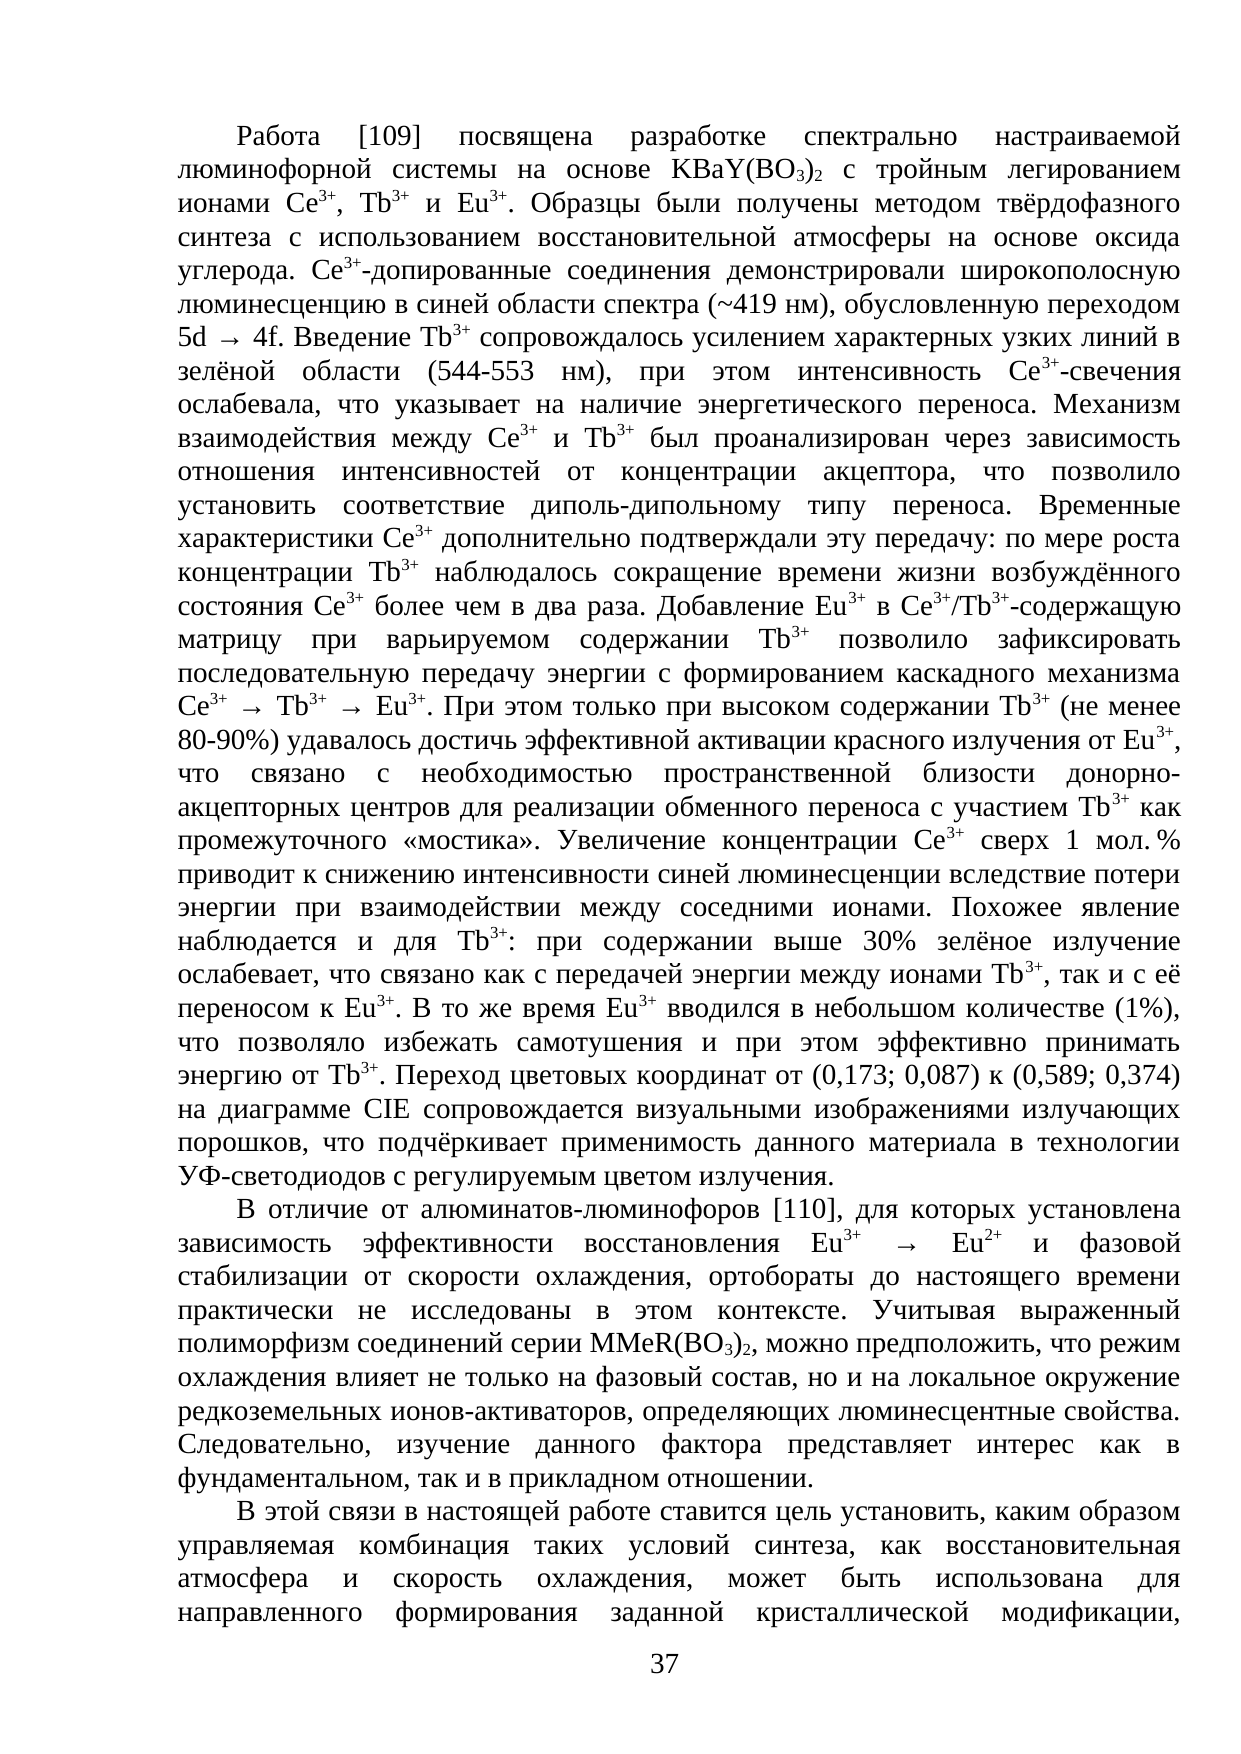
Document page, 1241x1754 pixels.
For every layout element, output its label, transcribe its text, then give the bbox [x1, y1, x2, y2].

text Работа [109] посвящена разработке спектрально настраиваемой люминофорной системы на основе KBaY(BO3)2 с тройным легированием ионами Ce3+, Tb3+ и Eu3+. Образцы были получены методом твёрдофазного синтеза с использованием восстановительной атмосферы на основе оксида углерода. Ce3+-допированные соединения демонстрировали широкополосную люминесценцию в синей области спектра (~419 нм), обусловленную переходом 5d → 4f. Введение Tb3+ сопровождалось усилением характерных узких линий в зелёной области (544-553 нм), при этом интенсивность Ce3+-свечения ослабевала, что указывает на наличие энергетического переноса. Механизм взаимодействия между Ce3+ и Tb3+ был проанализирован через зависимость отношения интенсивностей от концентрации акцептора, что позволило установить соответствие диполь-дипольному типу переноса. Временные характеристики Ce3+ дополнительно подтверждали эту передачу: по мере роста концентрации Tb3+ наблюдалось сокращение времени жизни возбуждённого состояния Ce3+ более чем в два раза. Добавление Eu3+ в Ce3+/Tb3+-содержащую матрицу при варьируемом содержании Tb3+ позволило зафиксировать последовательную передачу энергии с формированием каскадного механизма Ce3+ → Tb3+ → Eu3+. При этом только при высоком содержании Tb3+ (не менее 80-90%) удавалось достичь эффективной активации красного излучения от Eu3+, что связано с необходимостью пространственной близости донорно-акцепторных центров для реализации обменного переноса с участием Tb3+ как промежуточного «мостика». Увеличение концентрации Ce3+ сверх 1 мол. % приводит к снижению интенсивности синей люминесценции вследствие потери энергии при взаимодействии между соседними ионами. Похожее явление наблюдается и для Tb3+: при содержании выше 30% зелёное излучение ослабевает, что связано как с передачей энергии между ионами Tb3+, так и с её переносом к Eu3+. В то же время Eu3+ вводился в небольшом количестве (1%), что позволяло избежать самотушения и при этом эффективно принимать энергию от Tb3+. Переход цветовых координат от (0,173; 0,087) к (0,589; 0,374) на диаграмме CIE сопровождается визуальными изображениями излучающих порошков, что подчёркивает применимость данного материала в технологии УФ-светодиодов с регулируемым цветом излучения. [177, 118, 1181, 1191]
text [177, 1493, 1181, 1627]
text В отличие от алюминатов-люминофоров [110], для которых установлена зависимость эффективности восстановления Eu3+ → Eu2+ и фазовой стабилизации от скорости охлаждения, ортобораты до настоящего времени практически не исследованы в этом контексте. Учитывая выраженный полиморфизм соединений серии MMeR(BO3)2, можно предположить, что режим охлаждения влияет не только на фазовый состав, но и на локальное окружение редкоземельных ионов-активаторов, определяющих люминесцентные свойства. Следовательно, изучение данного фактора представляет интерес как в фундаментальном, так и в прикладном отношении. [177, 1191, 1181, 1493]
